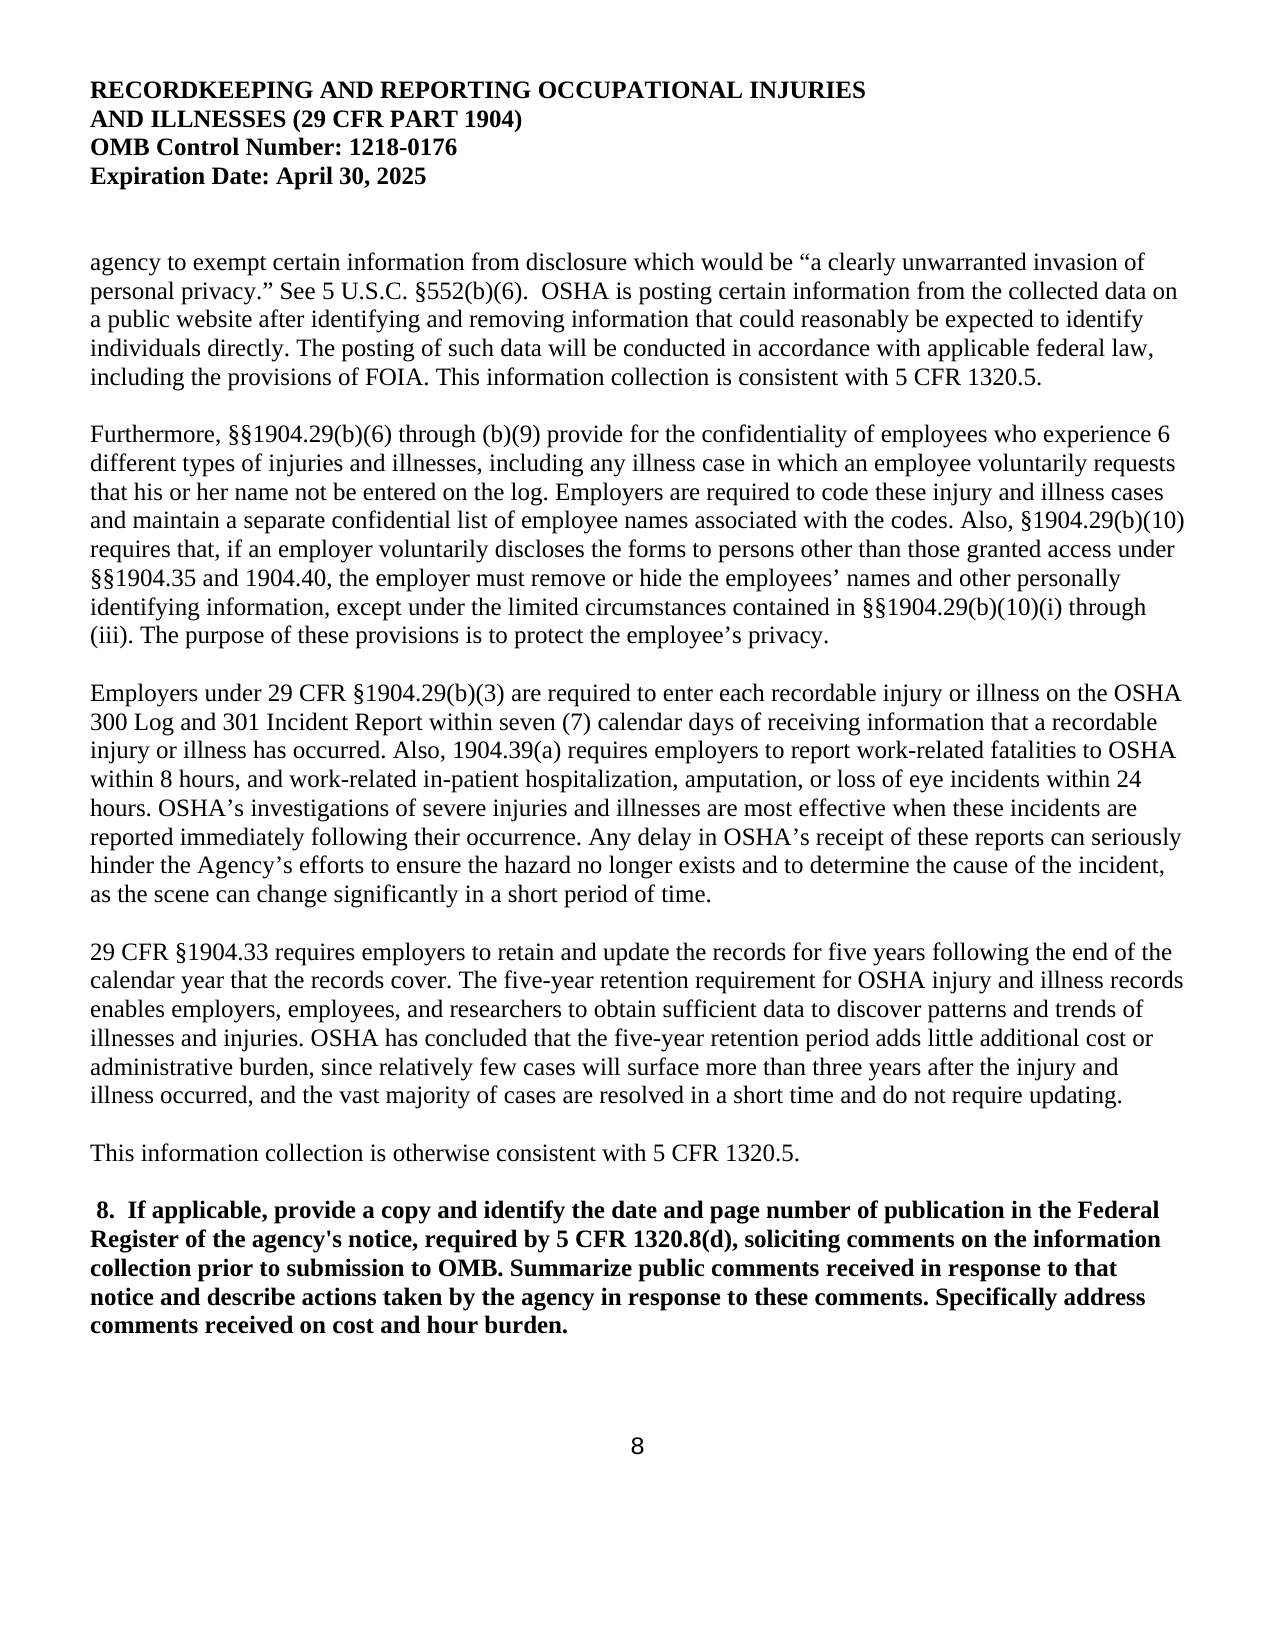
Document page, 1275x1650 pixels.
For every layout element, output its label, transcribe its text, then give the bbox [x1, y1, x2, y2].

text Employers under 29 CFR §1904.29(b)(3) are required to enter each recordable injury or illness on the OSHA 300 Log and 301 Incident Report within seven (7) calendar days of receiving information that a recordable injury or illness has occurred. Also, 1904.39(a) requires employers to report work-related fatalities to OSHA within 8 hours, and work-related in-patient hospitalization, amputation, or loss of eye incidents within 24 hours. OSHA’s investigations of severe injuries and illnesses are most effective when these incidents are reported immediately following their occurrence. Any delay in OSHA’s receipt of these reports can seriously hinder the Agency’s efforts to ensure the hazard no longer exists and to determine the cause of the incident, as the scene can change significantly in a short period of time. [90, 678, 1185, 908]
text Furthermore, §§1904.29(b)(6) through (b)(9) provide for the confidentiality of employees who experience 6 different types of injuries and illnesses, including any illness case in which an employee voluntarily requests that his or her name not be entered on the log. Employers are required to code these injury and illness cases and maintain a separate confidential list of employee names associated with the codes. Also, §1904.29(b)(10) requires that, if an employer voluntarily discloses the forms to persons other than those granted access under §§1904.35 and 1904.40, the employer must remove or hide the employees’ names and other personally identifying information, except under the limited circumstances contained in §§1904.29(b)(10)(i) through (iii). The purpose of these provisions is to protect the employee’s privacy. [90, 419, 1185, 649]
text 8. If applicable, provide a copy and identify the date and page number of publication in the Federal Register of the agency's notice, required by 5 CFR 1320.8(d), soliciting comments on the information collection prior to submission to OMB. Summarize public comments received in response to that notice and describe actions taken by the agency in response to these comments. Specifically address comments received on cost and hour burden. [90, 1195, 1185, 1339]
text This information collection is otherwise consistent with 5 CFR 1320.5. [90, 1138, 1185, 1167]
text 29 CFR §1904.33 requires employers to retain and update the records for five years following the end of the calendar year that the records cover. The five-year retention requirement for OSHA injury and illness records enables employers, employees, and researchers to obtain sufficient data to discover patterns and trends of illnesses and injuries. OSHA has concluded that the five-year retention period adds little additional cost or administrative burden, since relatively few cases will surface more than three years after the injury and illness occurred, and the vast majority of cases are resolved in a short time and do not require updating. [90, 937, 1185, 1109]
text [90, 247, 1185, 391]
